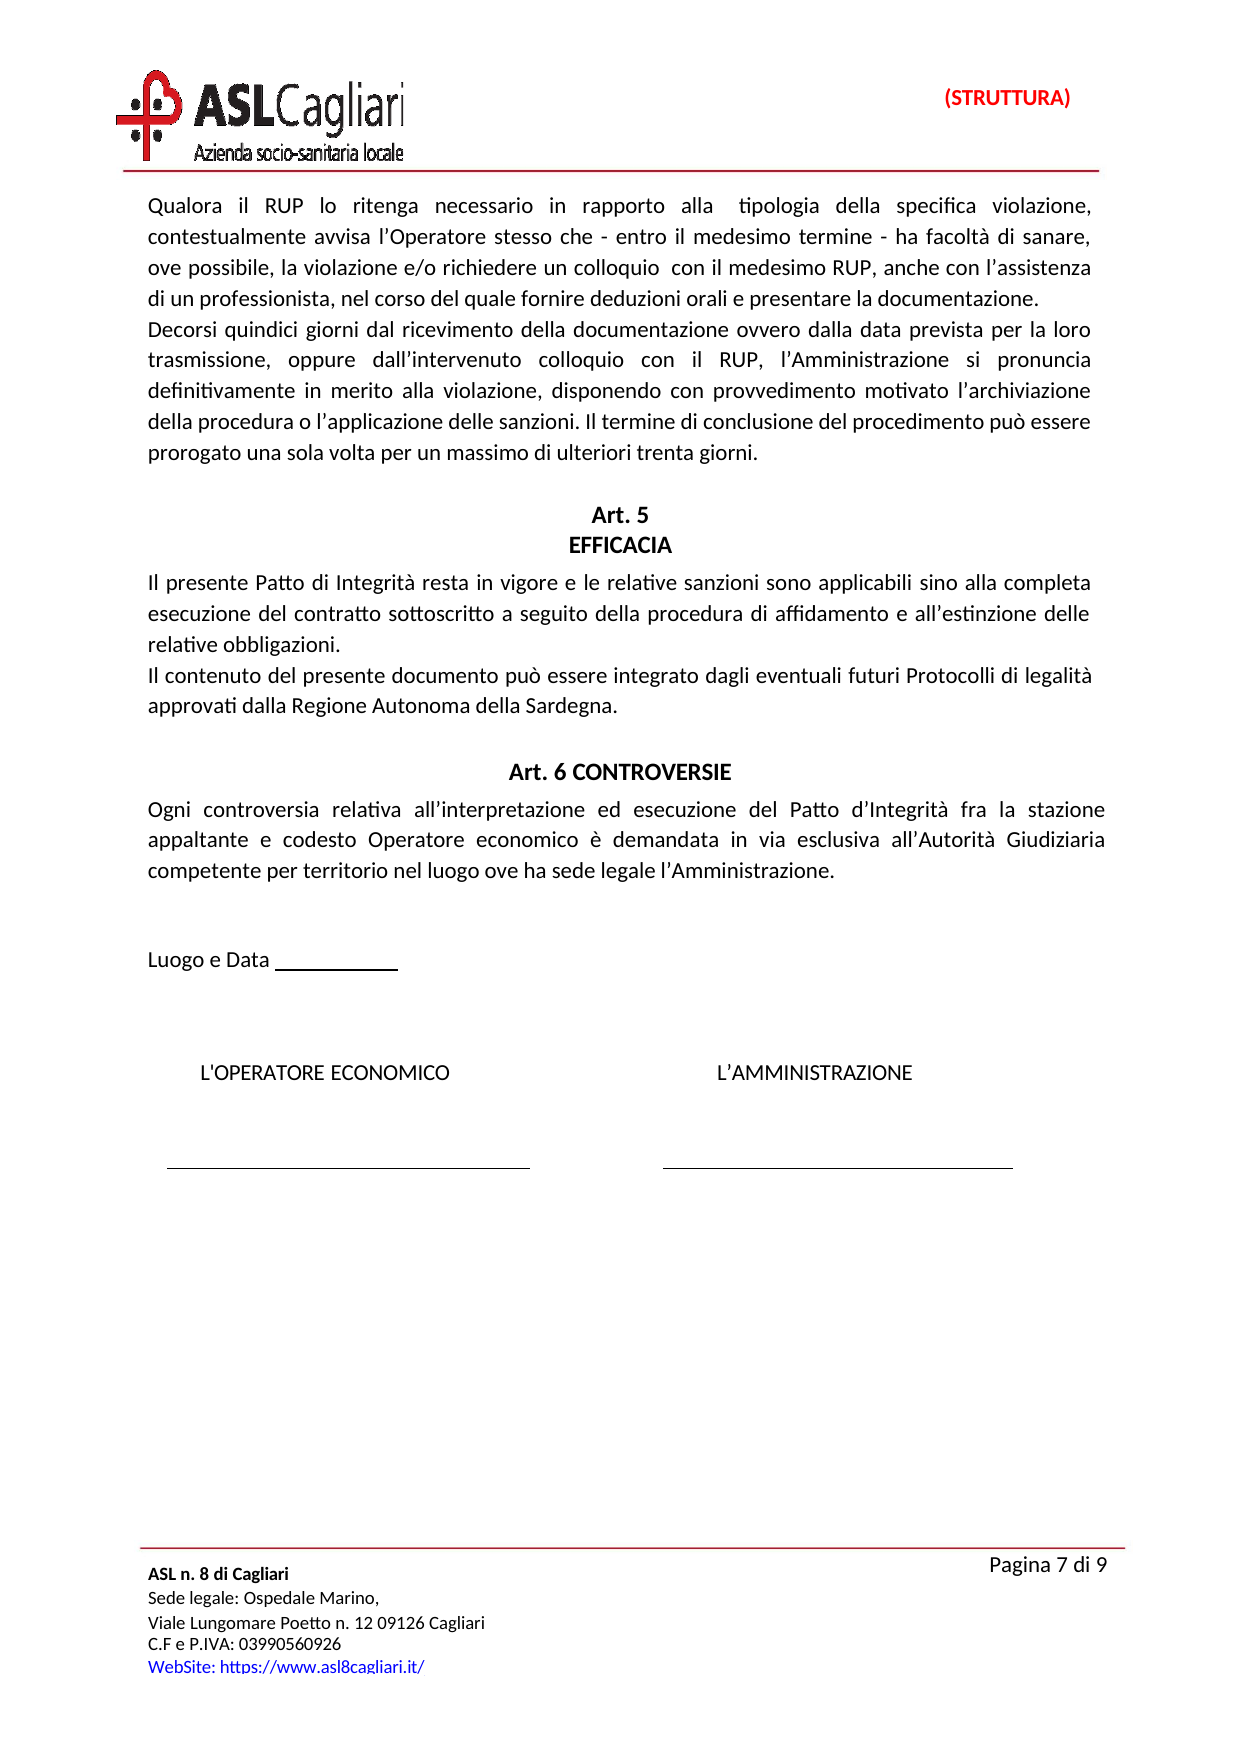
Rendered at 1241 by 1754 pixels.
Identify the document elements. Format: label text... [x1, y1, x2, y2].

text Art. 5 [508, 499, 732, 530]
text Il contenuto del presente documento può essere integrato dagli eventuali futuri Protocolli di legalità approvati dalla Regione Autonoma della Sardegna. [148, 661, 1092, 719]
table_header L'OPERATORE ECONOMICO [162, 1060, 596, 1169]
table_header L’AMMINISTRAZIONE [596, 1060, 1018, 1169]
text Art. 6 CONTROVERSIE [504, 756, 736, 786]
text EFFICACIA [508, 530, 733, 560]
text Il presente Patto di Integrità resta in vigore e le relative sanzioni sono applicabili sino alla completa esecuzione del contratto sottoscritto a seguito della procedura di affidamento e all’estinzione delle relative obbligazioni. [148, 568, 1092, 658]
text Ogni controversia relativa all’interpretazione ed esecuzione del Patto d’Integrità fra la stazione appaltante e codesto Operatore economico è demandata in via esclusiva all’Autorità Giudiziaria competente per territorio nel luogo ove ha sede legale l’Amministrazione. [148, 795, 1107, 884]
text Decorsi quindici giorni dal ricevimento della documentazione ovvero dalla data prevista per la loro trasmissione, oppure dall’intervenuto colloquio con il RUP, l’Amministrazione si pronuncia definitivamente in merito alla violazione, disponendo con provvedimento motivato l’archiviazione della procedura o l’applicazione delle sanzioni. Il termine di conclusione del procedimento può essere prorogato una sola volta per un massimo di ulteriori trenta giorni. [148, 315, 1093, 466]
picture [116, 70, 1107, 180]
text Luogo e Data [148, 945, 1107, 973]
text Qualora il RUP lo ritenga necessario in rapporto alla tipologia della specifica violazione, contestualmente avvisa l’Operatore stesso che - entro il medesimo termine - ha facoltà di sanare, ove possibile, la violazione e/o richiedere un colloquio con il medesimo RUP, anche con l’assistenza di un professionista, nel corso del quale fornire deduzioni orali e presentare la documentazione. [148, 192, 1092, 312]
picture [133, 1540, 1133, 1557]
